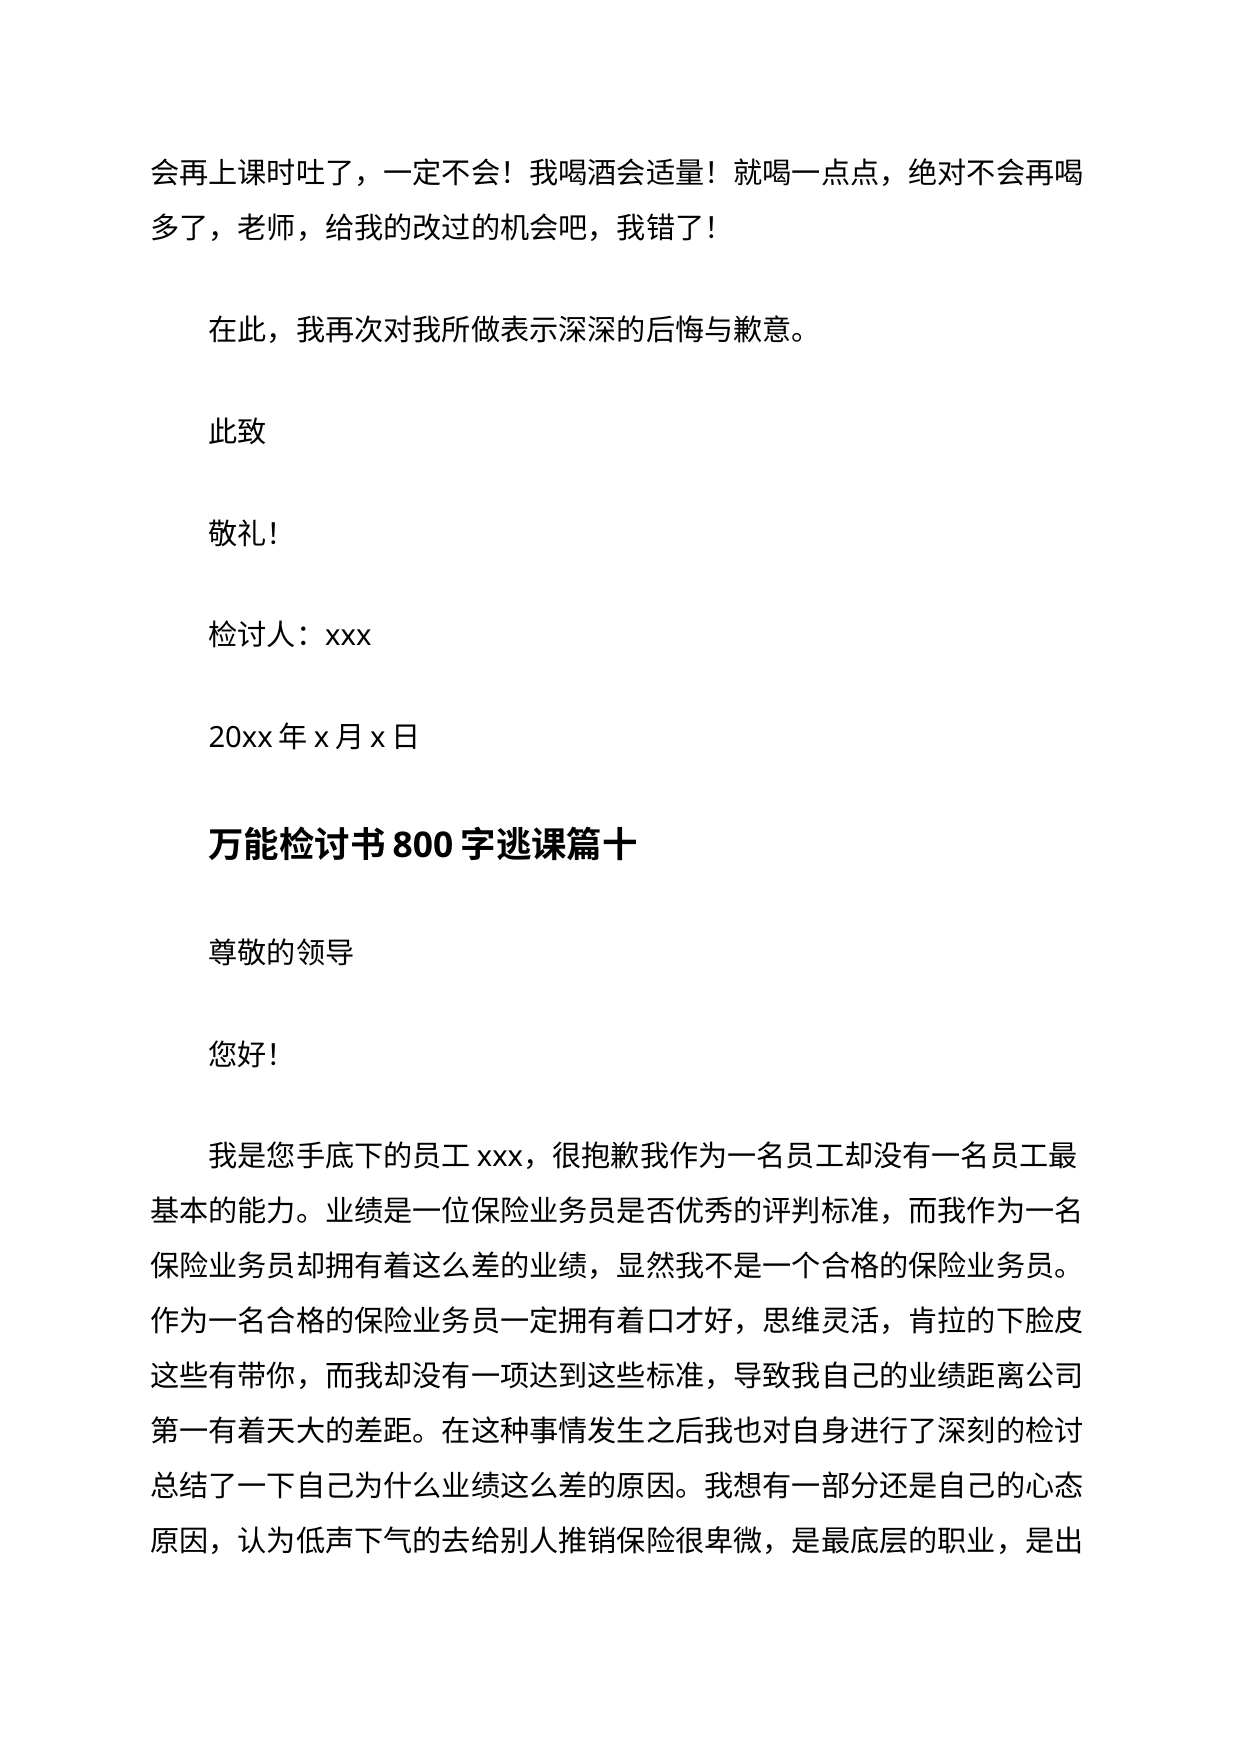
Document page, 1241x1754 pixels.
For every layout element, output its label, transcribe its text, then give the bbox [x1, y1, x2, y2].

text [150, 1133, 1090, 1560]
text 此致 [150, 408, 1090, 451]
text 尊敬的领导 [150, 929, 1090, 972]
text 您好！ [150, 1031, 1090, 1073]
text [150, 150, 1090, 247]
text 在此，我再次对我所做表示深深的后悔与歉意。 [150, 307, 1090, 349]
text 检讨人：xxx [150, 612, 1090, 654]
text 20xx年x月x日 [150, 714, 1090, 756]
text 万能检讨书800字逃课篇十 [150, 816, 1090, 867]
text 敬礼！ [150, 510, 1090, 552]
